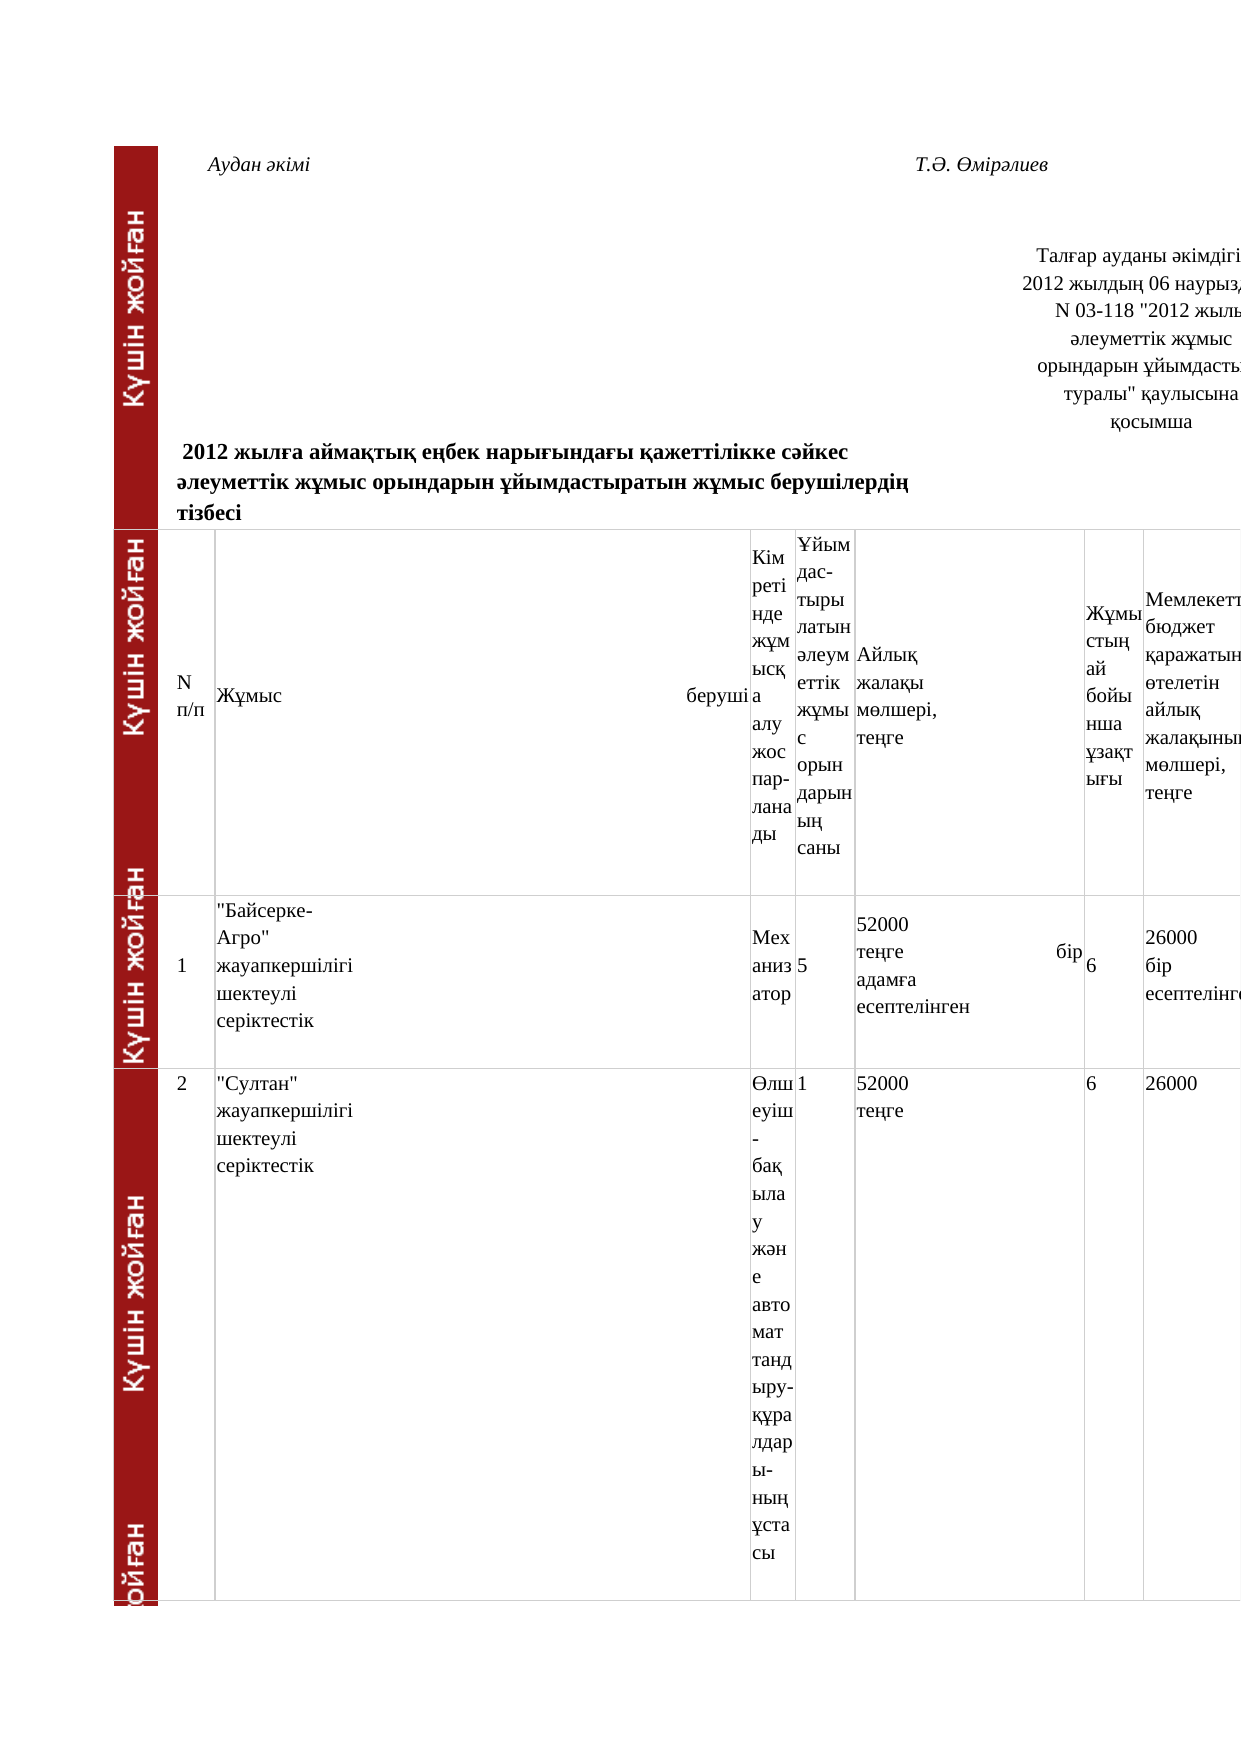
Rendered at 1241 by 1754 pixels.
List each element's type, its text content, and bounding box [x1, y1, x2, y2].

table_cell 5 [796, 896, 854, 1068]
picture [114, 1601, 158, 1606]
table_header Т.Ә. Өмірәлиев [913, 150, 1240, 181]
table_cell 6 [1085, 1069, 1143, 1599]
table_cell "Байсерке- Агро" жауапкершілігі шектеулі серіктестік [216, 896, 750, 1068]
table_cell 6 [1085, 896, 1143, 1068]
table_header Мемлекеттік бюджет қаражатынан өтелетін айлық жалақының мөлшері, теңге [1144, 530, 1240, 895]
table_cell 52000 теңге бір адамға есептелінген [856, 896, 1084, 1068]
table_header Жұмыстың ай бойынша ұзақтығы [1085, 530, 1143, 895]
table_header Ұйымдас- тырылатын әлеуметтік жұмыс орындарының саны [796, 530, 854, 895]
table_cell 26000 теңге бір адамға есептелінген [1144, 896, 1240, 1068]
table_cell 1 [114, 896, 214, 1068]
table_header Айлық жалақы мөлшері, теңге [856, 530, 1084, 895]
table_cell Механизатор [751, 896, 795, 1068]
table_cell 52000 теңге [856, 1069, 1084, 1599]
table_cell "Султан" жауапкершілігі шектеулі серіктестік [216, 1069, 750, 1599]
table_cell 1 [796, 1069, 854, 1599]
picture [114, 181, 158, 241]
picture [114, 146, 158, 150]
table_cell 2 [114, 1069, 214, 1599]
table_header Кім ретінде жұмысқа алу жоспар- ланады [751, 530, 795, 895]
text 2012 жылға аймақтық еңбек нарығындағы қажеттілікке сәйкес әлеуметтік жұмыс орындарын ұйымдастыратын жұмыс берушілердің тізбесі [112, 438, 1128, 525]
table_header Жұмыс беруші [216, 530, 750, 895]
table_header Аудан әкімі [101, 150, 913, 181]
table_header N п/п [114, 530, 214, 895]
table_header Талғар ауданы әкімдігігің 2012 жылдың 06 наурыздағы N 03-118 "2012 жылы әлеуметтік жұмыс орындарын ұйымдастыру туралы" қаулысына қосымша [912, 241, 1240, 438]
table_header [101, 241, 912, 438]
table_cell 26000 теңге [1144, 1069, 1240, 1599]
picture [114, 525, 158, 529]
table_cell Өлшеуіш- бақылау және автомат тандыру- құралдары- ның ұстасы [751, 1069, 795, 1599]
